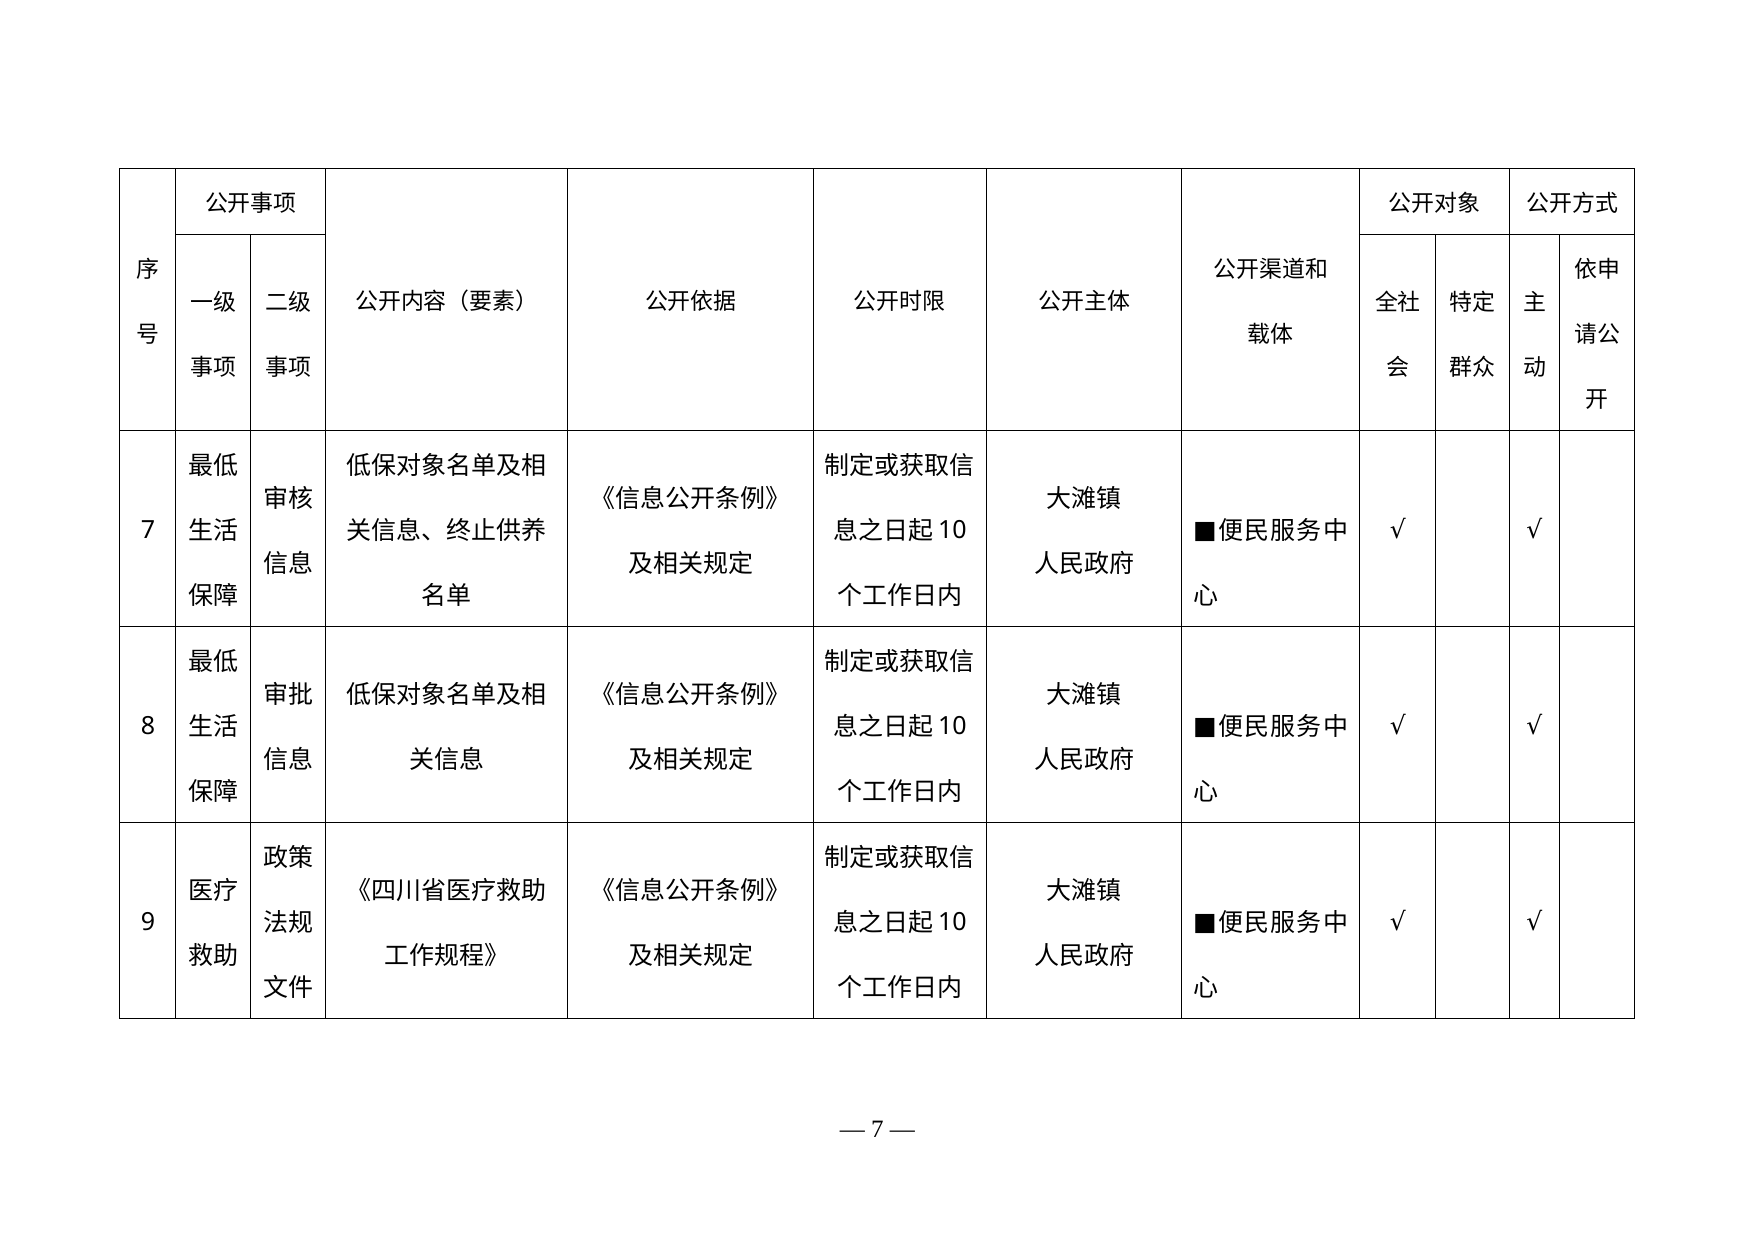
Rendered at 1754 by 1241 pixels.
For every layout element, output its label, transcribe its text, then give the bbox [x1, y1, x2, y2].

table_header 公开渠道和 载体 [1182, 169, 1359, 430]
table_cell 低保对象名单及相关信息 [326, 627, 567, 822]
table_cell 《四川省医疗救助工作规程》 [326, 823, 567, 1018]
table_cell 依申请公开 [1560, 235, 1634, 430]
table_cell 低保对象名单及相关信息、终止供养名单 [326, 431, 567, 626]
table_cell 一级事项 [176, 235, 250, 430]
table_cell 制定或获取信息之日起10个工作日内 [814, 431, 986, 626]
table_cell 最低生活保障 [176, 627, 250, 822]
table_cell 大滩镇 人民政府 [987, 431, 1181, 626]
table_cell 《信息公开条例》及相关规定 [568, 823, 813, 1018]
table_cell √ [1360, 627, 1435, 822]
table_cell √ [1360, 823, 1435, 1018]
table_cell [1436, 627, 1509, 822]
table_cell 制定或获取信息之日起10个工作日内 [814, 627, 986, 822]
table_cell ■便民服务中心 [1182, 627, 1359, 822]
table_cell 全社会 [1360, 235, 1435, 430]
table_header 序号 [120, 169, 175, 430]
table_cell ■便民服务中心 [1182, 431, 1359, 626]
table_cell 审核信息 [251, 431, 325, 626]
table_cell 制定或获取信息之日起10个工作日内 [814, 823, 986, 1018]
table_header 公开内容（要素） [326, 169, 567, 430]
table_header 公开方式 [1510, 169, 1634, 234]
table_cell 政策法规文件 [251, 823, 325, 1018]
table_cell [1560, 627, 1634, 822]
table_header 公开对象 [1360, 169, 1509, 234]
table_cell 大滩镇 人民政府 [987, 823, 1181, 1018]
table_cell 7 [120, 431, 175, 626]
table_cell 二级事项 [251, 235, 325, 430]
table_cell √ [1360, 431, 1435, 626]
table_cell 8 [120, 627, 175, 822]
table_cell 医疗救助 [176, 823, 250, 1018]
table_cell √ [1510, 823, 1559, 1018]
table_cell [1560, 431, 1634, 626]
table_cell ■便民服务中心 [1182, 823, 1359, 1018]
table_cell 特定群众 [1436, 235, 1509, 430]
table_cell √ [1510, 431, 1559, 626]
table_cell [1436, 431, 1509, 626]
table_cell 大滩镇 人民政府 [987, 627, 1181, 822]
table_cell 最低生活保障 [176, 431, 250, 626]
table_cell 9 [120, 823, 175, 1018]
table_cell 审批信息 [251, 627, 325, 822]
table_cell [1560, 823, 1634, 1018]
table_header 公开依据 [568, 169, 813, 430]
table_header 公开主体 [987, 169, 1181, 430]
table_header 公开时限 [814, 169, 986, 430]
table_header 公开事项 [176, 169, 325, 234]
table_cell [1436, 823, 1509, 1018]
table_cell √ [1510, 627, 1559, 822]
table_cell 主动 [1510, 235, 1559, 430]
table_cell 《信息公开条例》及相关规定 [568, 627, 813, 822]
table_cell 《信息公开条例》及相关规定 [568, 431, 813, 626]
